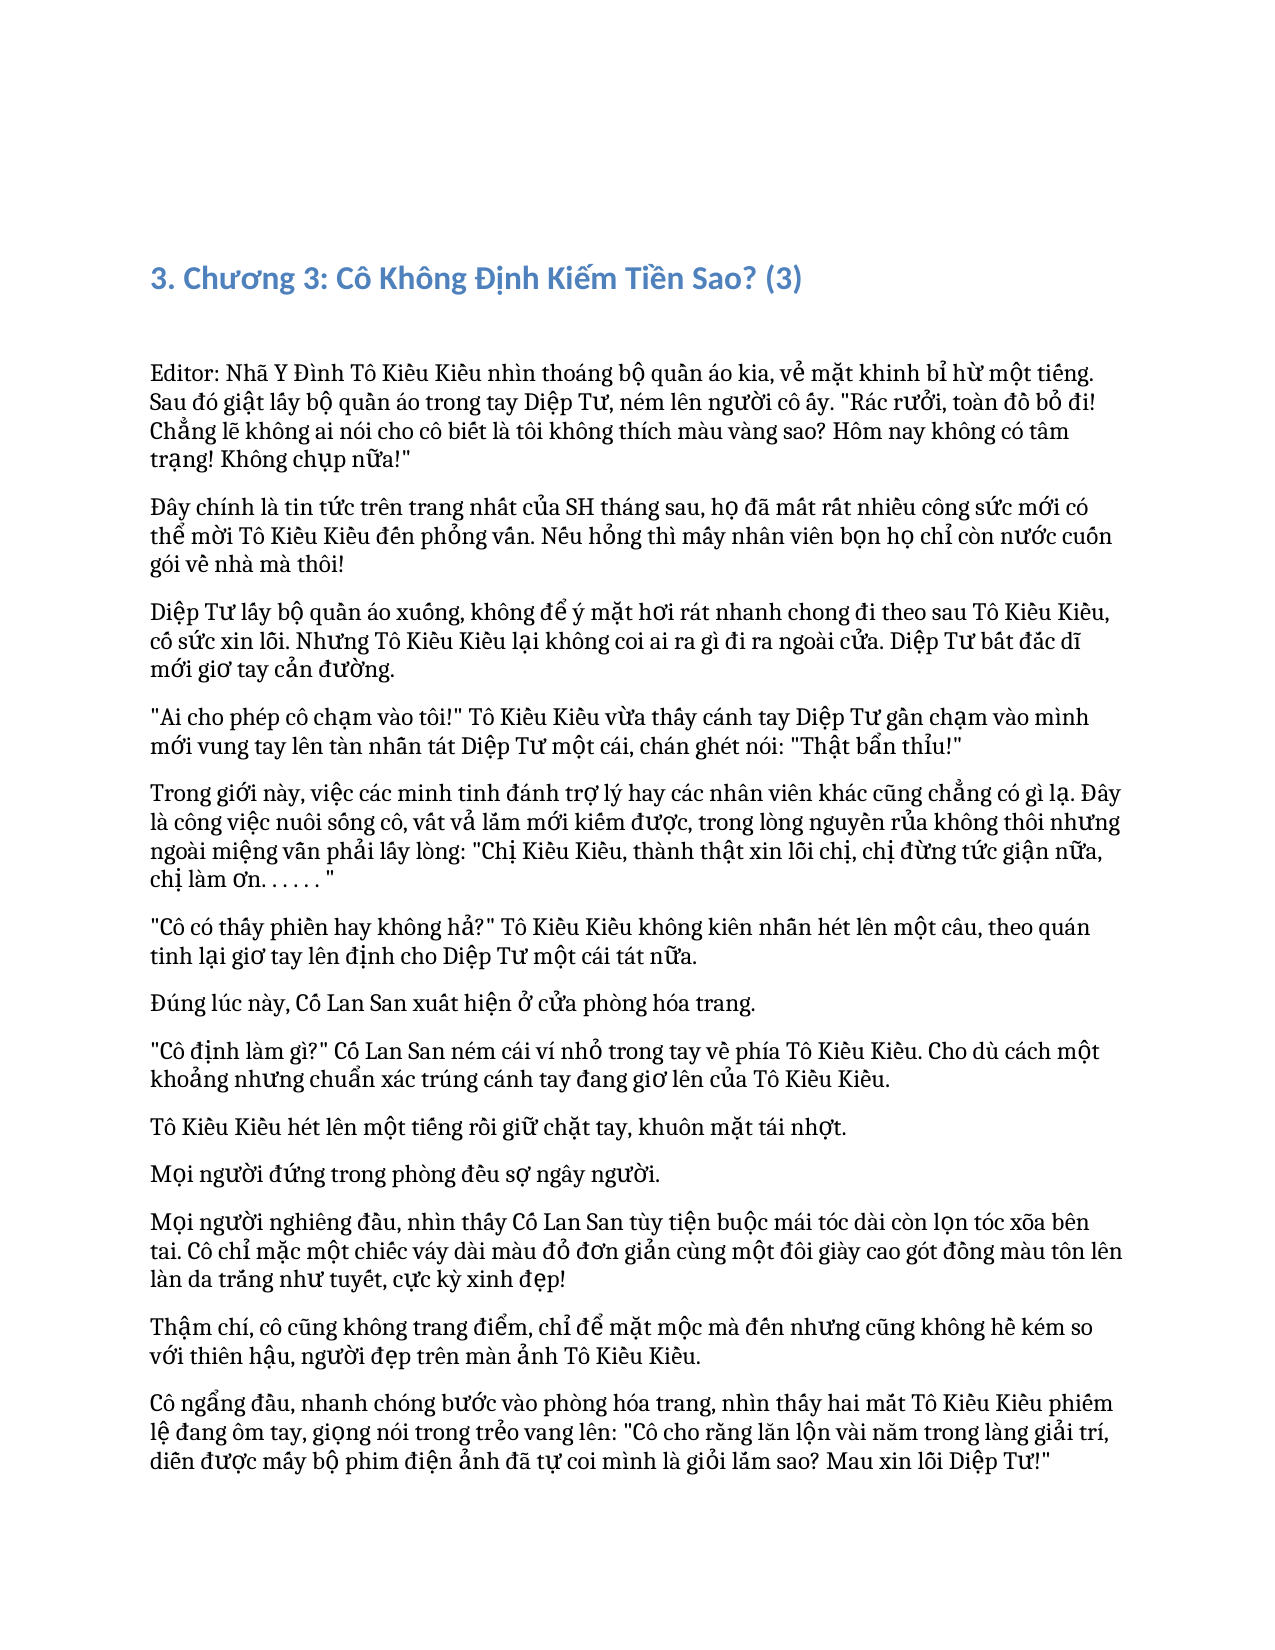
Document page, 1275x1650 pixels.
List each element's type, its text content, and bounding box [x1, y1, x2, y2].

text Mọi người nghiêng đầu, nhìn thấy Cố Lan San tùy tiện buộc mái tóc dài còn lọn tóc xõa bên tai. Cô chỉ mặc một chiếc váy dài màu đỏ đơn giản cùng một đôi giày cao gót đồng màu tôn lên làn da trắng như tuyết, cực kỳ xinh đẹp! [150, 1208, 1125, 1294]
text "Ai cho phép cô chạm vào tôi!" Tô Kiều Kiều vừa thấy cánh tay Diệp Tư gần chạm vào mình mới vung tay lên tàn nhẫn tát Diệp Tư một cái, chán ghét nói: "Thật bẩn thỉu!" [150, 703, 1125, 760]
text Cô ngẩng đầu, nhanh chóng bước vào phòng hóa trang, nhìn thấy hai mắt Tô Kiều Kiều phiếm lệ đang ôm tay, giọng nói trong trẻo vang lên: "Cô cho rằng lăn lộn vài năm trong làng giải trí, diễn được mấy bộ phim điện ảnh đã tự coi mình là giỏi lắm sao? Mau xin lỗi Diệp Tư!" [150, 1389, 1125, 1475]
text Editor: Nhã Y Đình Tô Kiều Kiều nhìn thoáng bộ quần áo kia, vẻ mặt khinh bỉ hừ một tiếng. Sau đó giật lấy bộ quần áo trong tay Diệp Tư, ném lên người cô ấy. "Rác rưởi, toàn đồ bỏ đi! Chẳng lẽ không ai nói cho cô biết là tôi không thích màu vàng sao? Hôm nay không có tâm trạng! Không chụp nữa!" [150, 302, 1125, 474]
text Thậm chí, cô cũng không trang điểm, chỉ để mặt mộc mà đến nhưng cũng không hề kém so với thiên hậu, người đẹp trên màn ảnh Tô Kiều Kiều. [150, 1313, 1125, 1370]
text Đây chính là tin tức trên trang nhất của SH tháng sau, họ đã mất rất nhiều công sức mới có thể mời Tô Kiều Kiều đến phỏng vấn. Nếu hỏng thì mấy nhân viên bọn họ chỉ còn nước cuốn gói về nhà mà thôi! [150, 493, 1125, 579]
text Mọi người đứng trong phòng đều sợ ngây người. [150, 1160, 1125, 1189]
text Tô Kiều Kiều hét lên một tiếng rồi giữ chặt tay, khuôn mặt tái nhợt. [150, 1113, 1125, 1142]
text Đúng lúc này, Cố Lan San xuất hiện ở cửa phòng hóa trang. [150, 989, 1125, 1018]
text Diệp Tư lấy bộ quần áo xuống, không để ý mặt hơi rát nhanh chong đi theo sau Tô Kiều Kiều, cố sức xin lỗi. Nhưng Tô Kiều Kiều lại không coi ai ra gì đi ra ngoài cửa. Diệp Tư bất đắc dĩ mới giơ tay cản đường. [150, 598, 1125, 684]
text "Cô có thấy phiền hay không hả?" Tô Kiều Kiều không kiên nhẫn hét lên một câu, theo quán tinh lại giơ tay lên định cho Diệp Tư một cái tát nữa. [150, 913, 1125, 970]
text "Cô định làm gì?" Cố Lan San ném cái ví nhỏ trong tay về phía Tô Kiều Kiều. Cho dù cách một khoảng nhưng chuẩn xác trúng cánh tay đang giơ lên của Tô Kiều Kiều. [150, 1037, 1125, 1094]
subtitle 3. Chương 3: Cô Không Định Kiếm Tiền Sao? (3) [150, 257, 1125, 298]
text Trong giới này, việc các minh tinh đánh trợ lý hay các nhân viên khác cũng chẳng có gì lạ. Đây là công việc nuôi sống cô, vất vả lắm mới kiếm được, trong lòng nguyền rủa không thôi nhưng ngoài miệng vẫn phải lấy lòng: "Chị Kiều Kiều, thành thật xin lỗi chị, chị đừng tức giận nữa, chị làm ơn. . . . . . " [150, 779, 1125, 894]
